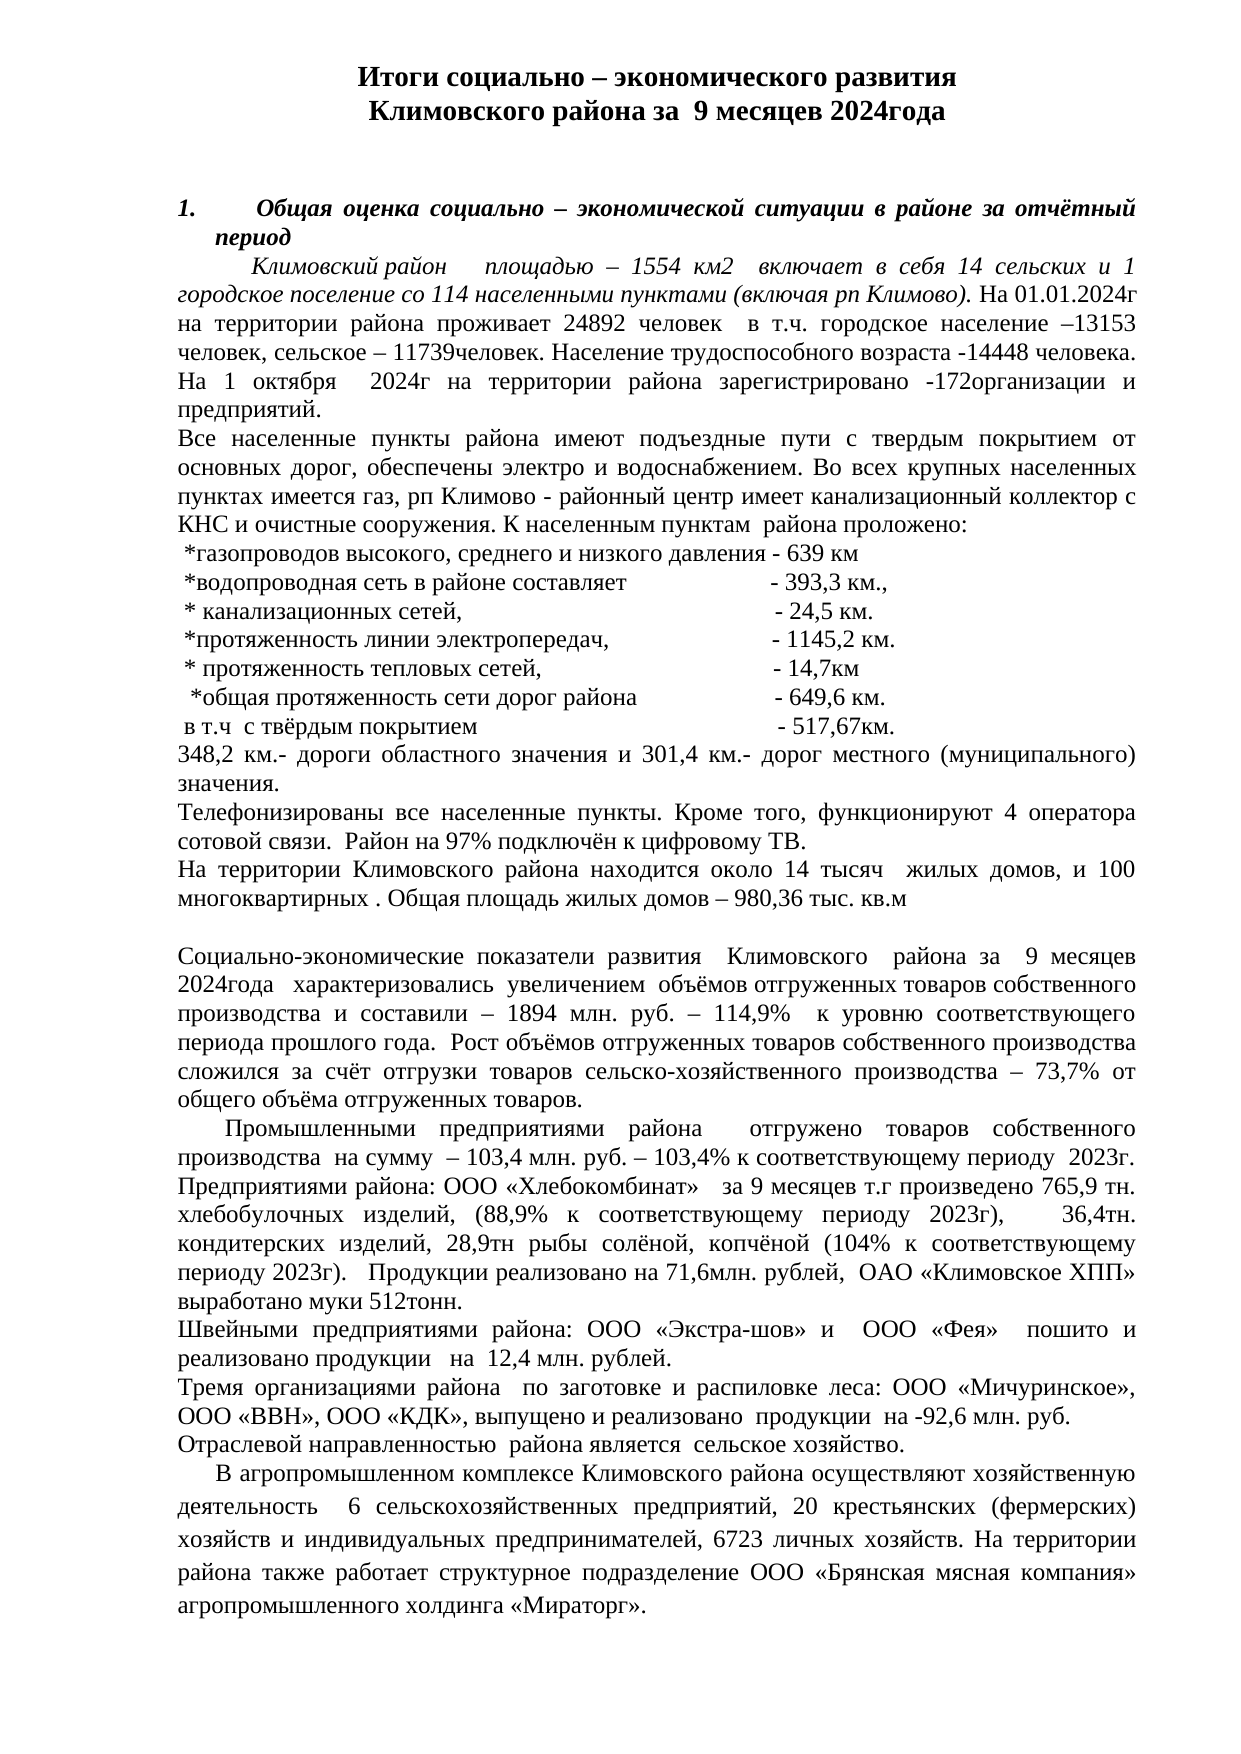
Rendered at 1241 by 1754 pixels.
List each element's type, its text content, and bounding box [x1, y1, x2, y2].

text В агропромышленном комплексе Климовского района осуществляют хозяйственную деятельность 6 сельскохозяйственных предприятий, 20 крестьянских (фермерских) хозяйств и индивидуальных предпринимателей, 6723 личных хозяйств. На территории района также работает структурное подразделение ООО «Брянская мясная компания» агропромышленного холдинга «Мираторг». [177, 1458, 1137, 1619]
text Социально-экономические показатели развития Климовского района за 9 месяцев 2024года характеризовались увеличением объёмов отгруженных товаров собственного производства и составили – 1894 млн. руб. – 114,9% к уровню соответствующего периода прошлого года. Рост объёмов отгруженных товаров собственного производства сложился за счёт отгрузки товаров сельско-хозяйственного производства – 73,7% от общего объёма отгруженных товаров. [177, 941, 1137, 1113]
text Швейными предприятиями района: ООО «Экстра-шов» и ООО «Фея» пошито и реализовано продукции на 12,4 млн. рублей. [177, 1314, 1137, 1372]
text *протяженность линии электропередач, - 1145,2 км. [177, 624, 1137, 653]
text Отраслевой направленностью района является сельское хозяйство. [177, 1429, 1137, 1458]
text Телефонизированы все населенные пункты. Кроме того, функционируют 4 оператора сотовой связи. Район на 97% подключён к цифровому ТВ. [177, 797, 1137, 854]
text Климовский район площадью – 1554 км2 включает в себя 14 сельских и 1 городское поселение со 114 населенными пунктами (включая рп Климово). На 01.01.2024г на территории района проживает 24892 человек в т.ч. городское население –13153 человек, сельское – 11739человек. Население трудоспособного возраста -14448 человека. На 1 октября 2024г на территории района зарегистрировано -172организации и предприятий. [177, 251, 1137, 423]
text 348,2 км.- дороги областного значения и 301,4 км.- дорог местного (муниципального) значения. [177, 739, 1137, 797]
text в т.ч с твёрдым покрытием - 517,67км. [177, 711, 1137, 739]
text *газопроводов высокого, среднего и низкого давления - 639 км [177, 538, 1137, 567]
text Тремя организациями района по заготовке и распиловке леса: ООО «Мичуринское», ООО «ВВН», ООО «КДК», выпущено и реализовано продукции на -92,6 млн. руб. [177, 1372, 1137, 1429]
text Климовского района за 9 месяцев 2024года [177, 93, 1137, 126]
text Промышленными предприятиями района отгружено товаров собственного производства на сумму – 103,4 млн. руб. – 103,4% к соответствующему периоду 2023г. Предприятиями района: ООО «Хлебокомбинат» за 9 месяцев т.г произведено 765,9 тн. хлебобулочных изделий, (88,9% к соответствующему периоду 2023г), 36,4тн. кондитерских изделий, 28,9тн рыбы солёной, копчёной (104% к соответствующему периоду 2023г). Продукции реализовано на 71,6млн. рублей, ОАО «Климовское ХПП» выработано муки 512тонн. [177, 1113, 1137, 1314]
text *общая протяженность сети дорог района - 649,6 км. [177, 682, 1137, 711]
list Общая оценка социально – экономической ситуации в районе за отчётный период [177, 193, 1137, 251]
text На территории Климовского района находится около 14 тысяч жилых домов, и 100 многоквартирных . Общая площадь жилых домов – 980,36 тыс. кв.м [177, 854, 1137, 912]
text Итоги социально – экономического развития [177, 59, 1137, 93]
text *водопроводная сеть в районе составляет - 393,3 км., [177, 567, 1137, 596]
text * канализационных сетей, - 24,5 км. [177, 596, 1137, 624]
text Все населенные пункты района имеют подъездные пути с твердым покрытием от основных дорог, обеспечены электро и водоснабжением. Во всех крупных населенных пунктах имеется газ, рп Климово - районный центр имеет канализационный коллектор с КНС и очистные сооружения. К населенным пунктам района проложено: [177, 423, 1137, 538]
text * протяженность тепловых сетей, - 14,7км [177, 653, 1137, 682]
